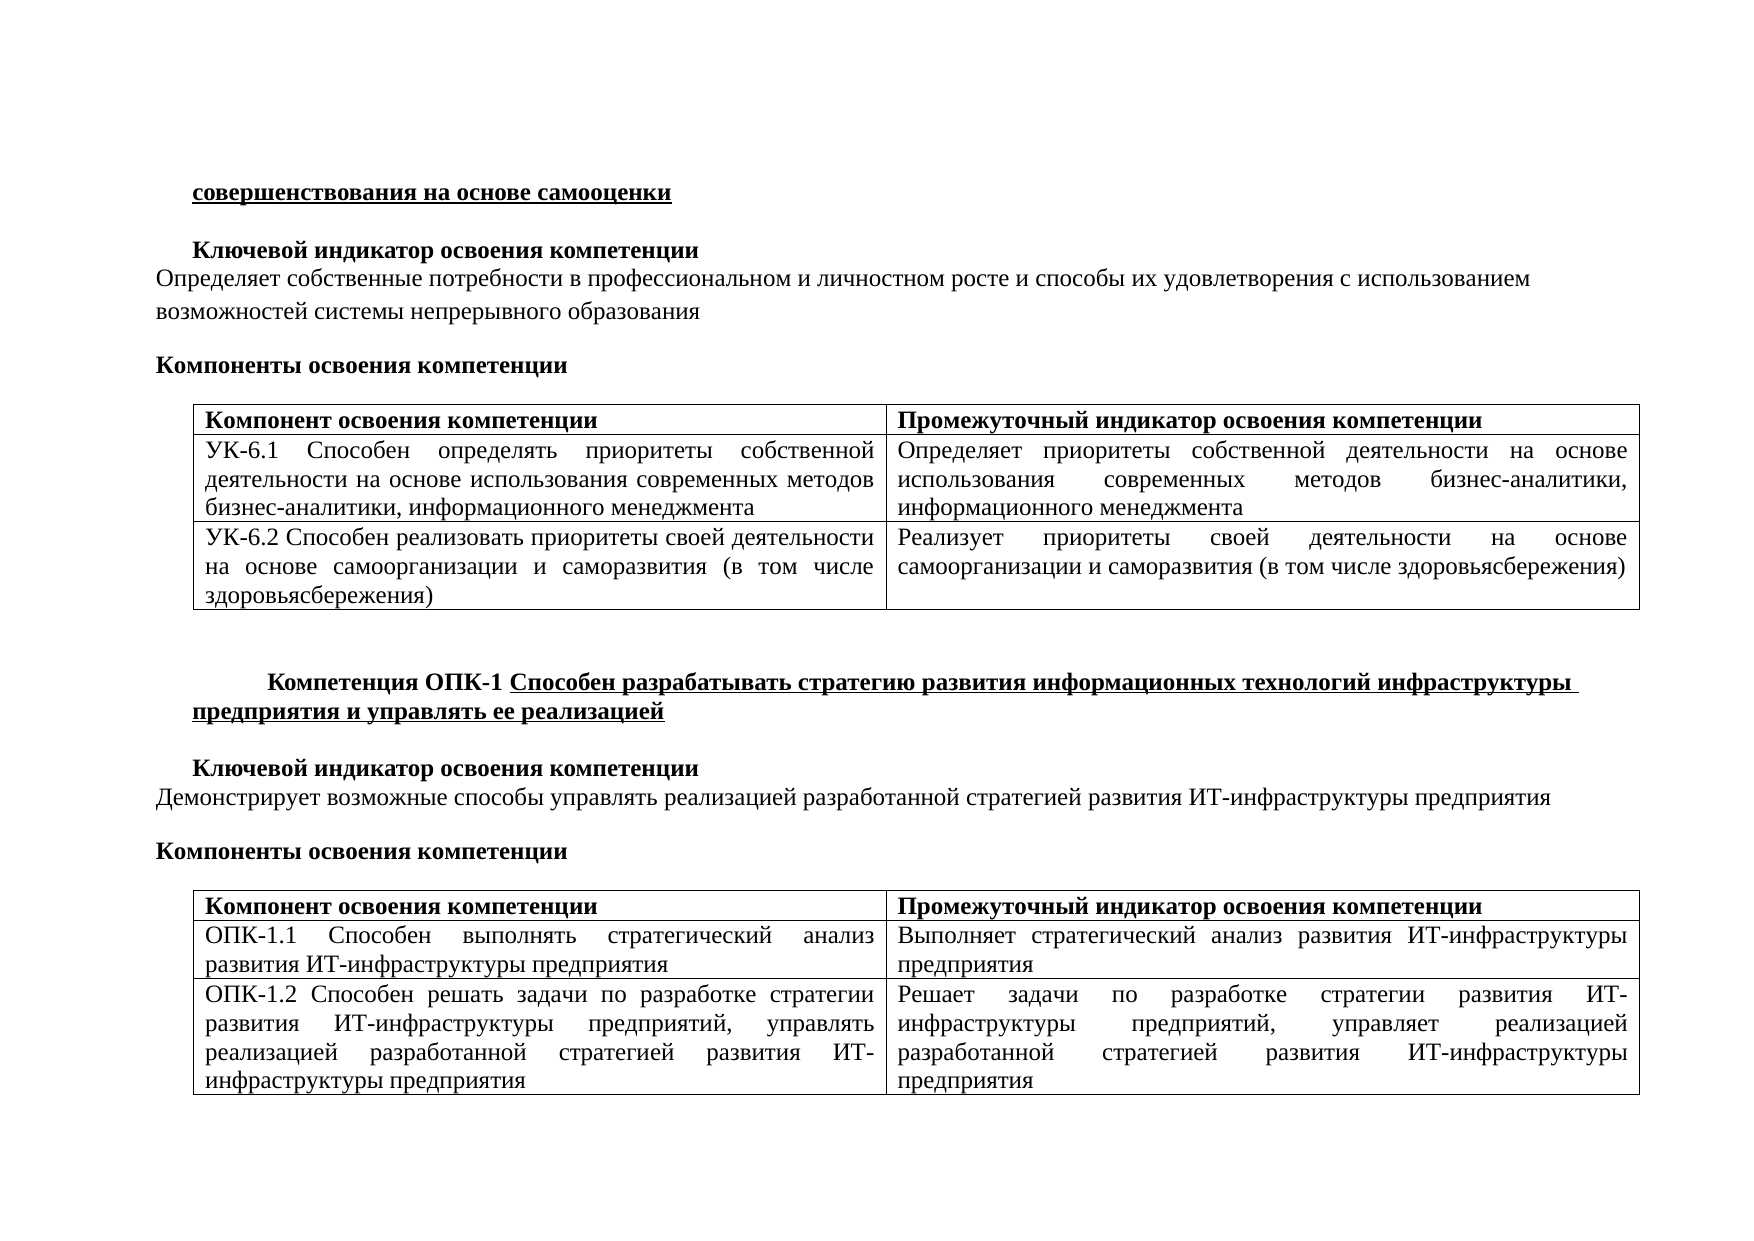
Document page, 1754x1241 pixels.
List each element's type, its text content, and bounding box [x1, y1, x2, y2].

table_cell УК-6.1 Способен определять приоритеты собственной деятельности на основе использования современных методов бизнес-аналитики, информационного менеджмента [194, 435, 886, 521]
table_header Промежуточный индикатор освоения компетенции [887, 405, 1639, 434]
table_cell Реализует приоритеты своей деятельности на основе самоорганизации и саморазвития (в том числе здоровьясбережения) [887, 522, 1639, 608]
table_cell Определяет приоритеты собственной деятельности на основе использования современных методов бизнес-аналитики, информационного менеджмента [887, 435, 1639, 521]
subtitle Ключевой индикатор освоения компетенции [192, 235, 1636, 263]
table_cell УК-6.2 Способен реализовать приоритеты своей деятельности на основе самоорганизации и саморазвития (в том числе здоровьясбережения) [194, 522, 886, 608]
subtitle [192, 177, 1636, 206]
table_cell Решает задачи по разработке стратегии развития ИТ-инфраструктуры предприятий, управляет реализацией разработанной стратегией развития ИТ-инфраструктуры предприятия [887, 979, 1639, 1094]
table_header Промежуточный индикатор освоения компетенции [887, 891, 1639, 919]
table_cell Выполняет стратегический анализ развития ИТ-инфраструктуры предприятия [887, 921, 1639, 978]
text Демонстрирует возможные способы управлять реализацией разработанной стратегией развития ИТ-инфраструктуры предприятия [156, 782, 1636, 811]
text Компоненты освоения компетенции [156, 350, 1636, 379]
table_header Компонент освоения компетенции [194, 891, 886, 919]
subtitle Ключевой индикатор освоения компетенции [192, 753, 1636, 782]
text Определяет собственные потребности в профессиональном и личностном росте и способы их удовлетворения с использованием возможностей системы непрерывного образования [156, 263, 1636, 325]
table_cell ОПК-1.1 Способен выполнять стратегический анализ развития ИТ-инфраструктуры предприятия [194, 921, 886, 978]
text Компоненты освоения компетенции [156, 836, 1636, 865]
subtitle Компетенция ОПК-1 Способен разрабатывать стратегию развития информационных технологий инфраструктуры предприятия и управлять ее реализацией [192, 667, 1636, 724]
table_header Компонент освоения компетенции [194, 405, 886, 434]
table_cell ОПК-1.2 Способен решать задачи по разработке стратегии развития ИТ-инфраструктуры предприятий, управлять реализацией разработанной стратегией развития ИТ-инфраструктуры предприятия [194, 979, 886, 1094]
